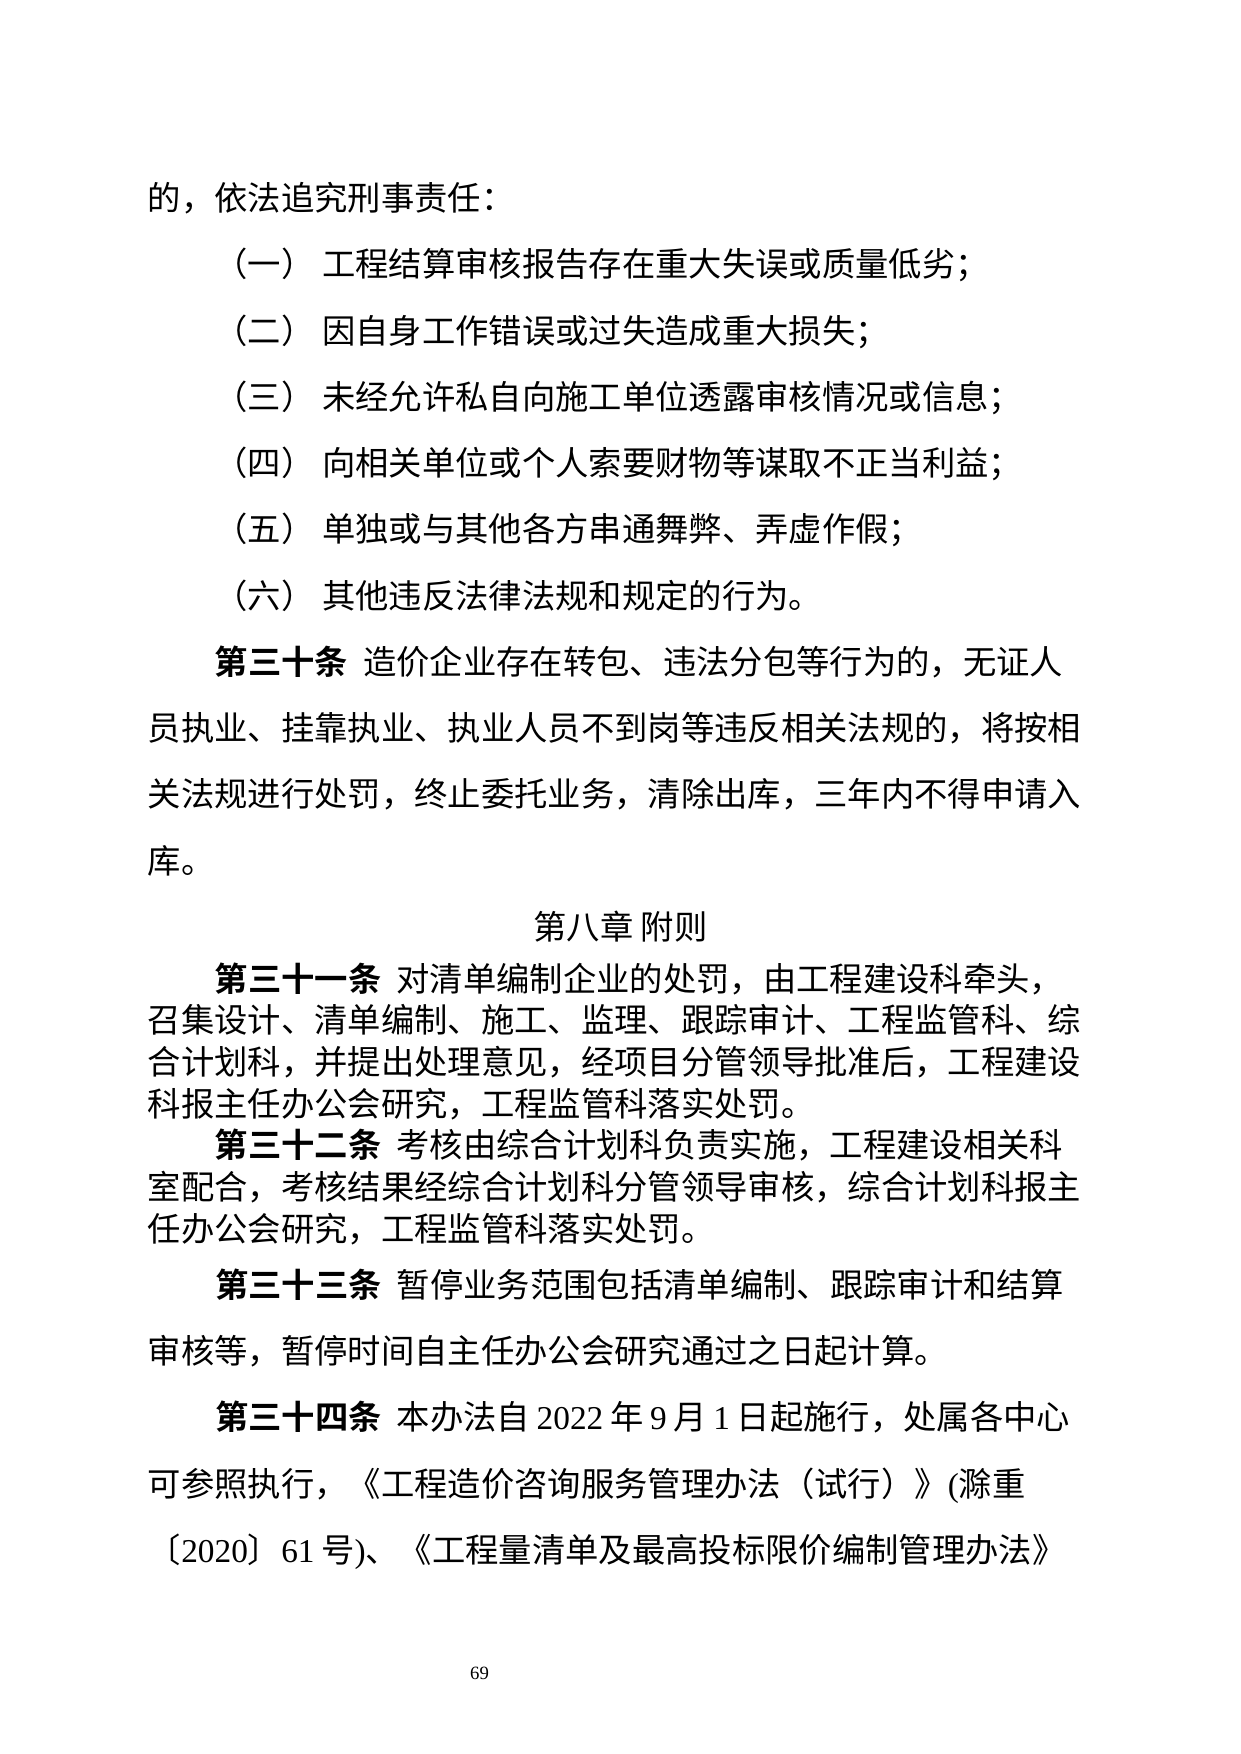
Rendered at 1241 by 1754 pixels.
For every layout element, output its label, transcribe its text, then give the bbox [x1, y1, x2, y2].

text 第三十一条 对清单编制企业的处罚，由工程建设科牵头，召集设计、清单编制、施工、监理、跟踪审计、工程监管科、综合计划科，并提出处理意见，经项目分管领导批准后，工程建设科报主任办公会研究，工程监管科落实处罚。 [148, 958, 1093, 1124]
list 未经允许私自向施工单位透露审核情况或信息； [148, 362, 1093, 428]
list 单独或与其他各方串通舞弊、弄虚作假； [148, 494, 1093, 560]
list 其他违反法律法规和规定的行为。 [148, 560, 1093, 627]
text 第三十二条 考核由综合计划科负责实施，工程建设相关科室配合，考核结果经综合计划科分管领导审核，综合计划科报主任办公会研究，工程监管科落实处罚。 [148, 1124, 1093, 1249]
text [148, 1382, 1093, 1581]
text 第八章 附则 [148, 892, 1093, 958]
text 第三十条 造价企业存在转包、违法分包等行为的，无证人员执业、挂靠执业、执业人员不到岗等违反相关法规的，将按相关法规进行处罚，终止委托业务，清除出库，三年内不得申请入库。 [148, 627, 1093, 892]
list 因自身工作错误或过失造成重大损失； [148, 295, 1093, 362]
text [148, 163, 1093, 229]
text 第三十三条 暂停业务范围包括清单编制、跟踪审计和结算审核等，暂停时间自主任办公会研究通过之日起计算。 [148, 1249, 1093, 1382]
list 向相关单位或个人索要财物等谋取不正当利益； [148, 428, 1093, 494]
list 工程结算审核报告存在重大失误或质量低劣； [148, 229, 1093, 295]
